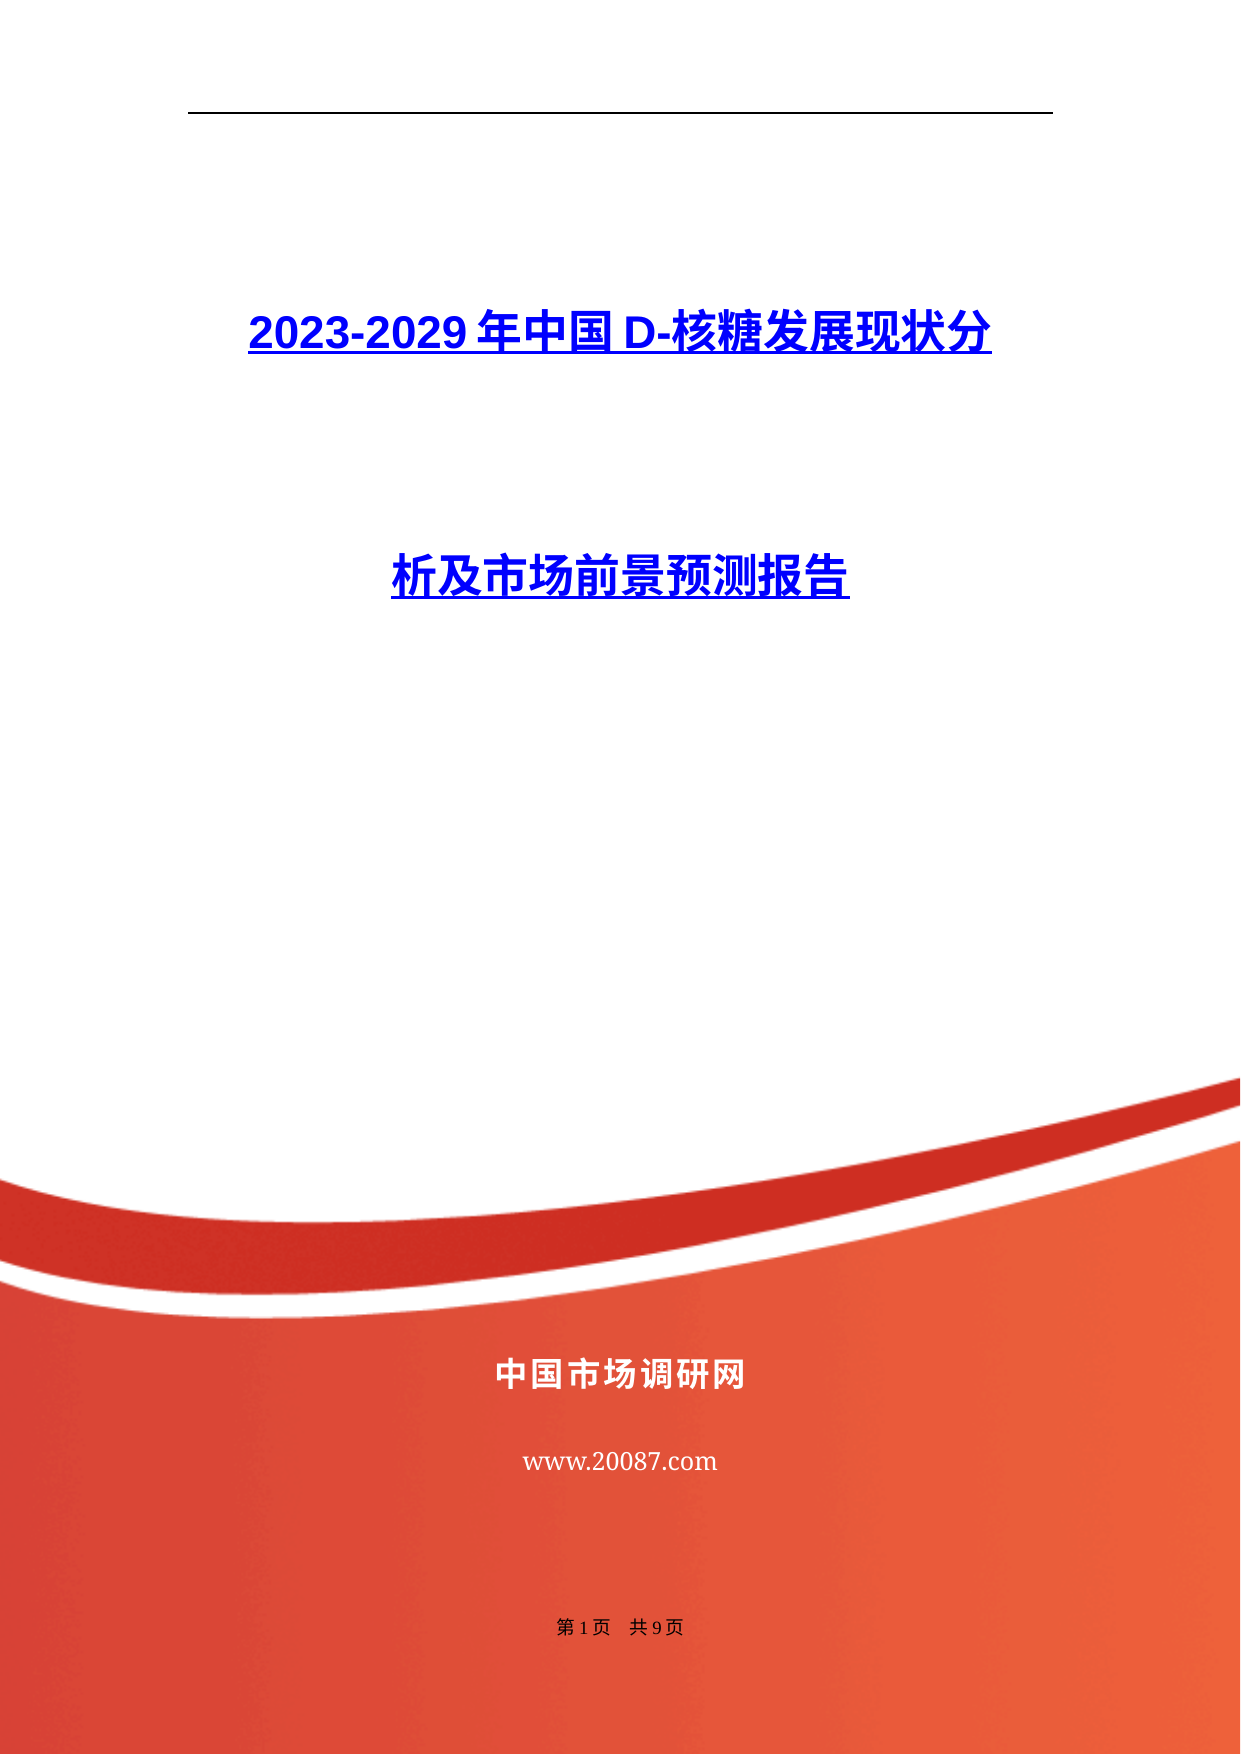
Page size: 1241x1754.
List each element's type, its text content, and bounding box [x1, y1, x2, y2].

subtitle 中国市场调研网 [187, 1339, 1053, 1404]
table_header 2023-2029年中国D-核糖发展现状分析及市场前景预测报告 [188, 207, 1053, 773]
text www.20087.com [187, 1428, 1053, 1493]
picture [0, 1006, 1241, 1754]
